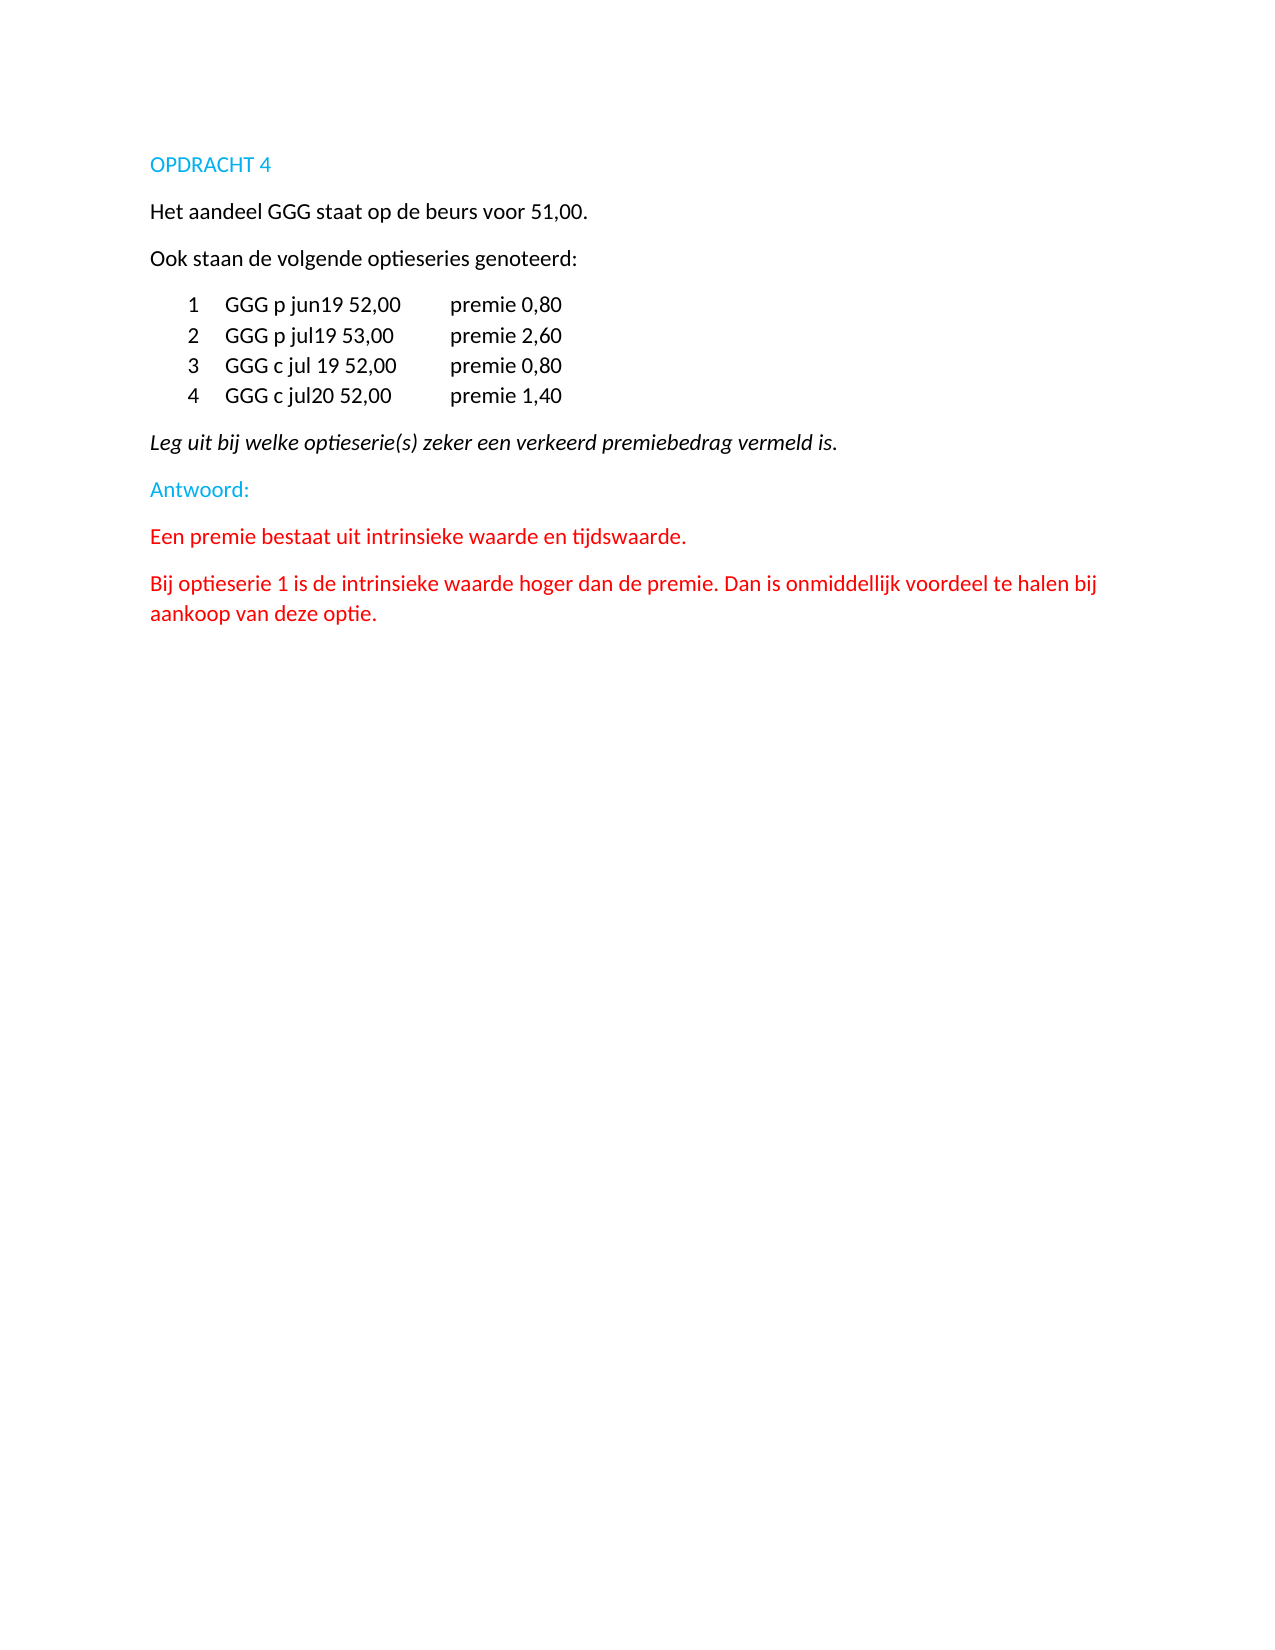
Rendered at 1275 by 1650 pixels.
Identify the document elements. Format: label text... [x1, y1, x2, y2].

list GGG c jul 19 52,00 premie 0,80 [187, 351, 1125, 379]
list GGG p jun19 52,00 premie 0,80 [187, 291, 1125, 319]
text Bij optieserie 1 is de intrinsieke waarde hoger dan de premie. Dan is onmiddellijk voordeel te halen bij aankoop van deze optie. [150, 569, 1125, 627]
text Leg uit bij welke optieserie(s) zeker een verkeerd premiebedrag vermeld is. [150, 428, 1125, 456]
text Antwoord: [150, 475, 1125, 503]
text OPDRACHT 4 [150, 150, 1125, 178]
text Ook staan de volgende optieseries genoteerd: [150, 244, 1125, 272]
list GGG p jul19 53,00 premie 2,60 [187, 321, 1125, 349]
text Het aandeel GGG staat op de beurs voor 51,00. [150, 197, 1125, 225]
text Een premie bestaat uit intrinsieke waarde en tijdswaarde. [150, 522, 1125, 550]
list GGG c jul20 52,00 premie 1,40 [187, 381, 1125, 409]
